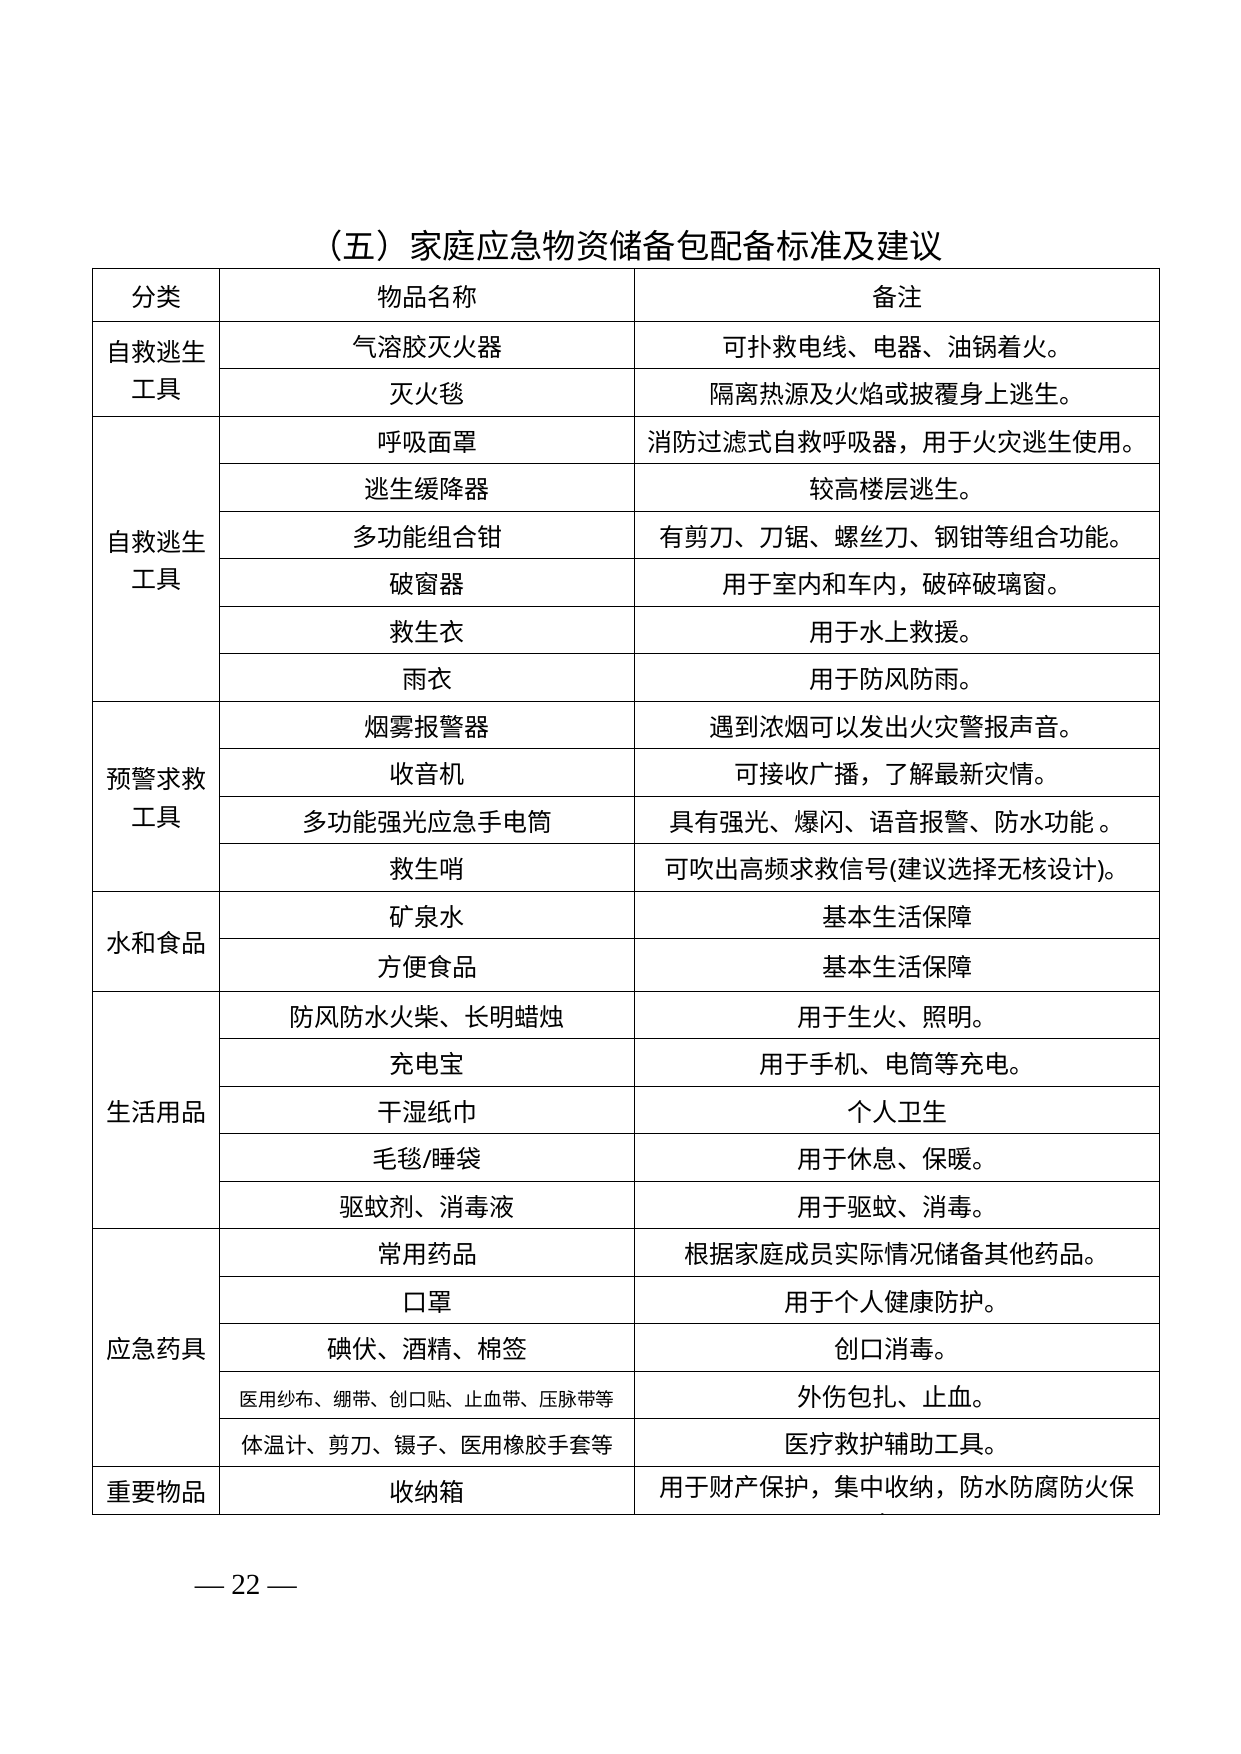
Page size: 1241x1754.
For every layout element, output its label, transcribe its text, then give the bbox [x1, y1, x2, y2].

table_cell 生活用品 [93, 992, 219, 1228]
table_cell 收纳箱 [220, 1467, 634, 1514]
table_header 物品名称 [220, 269, 634, 321]
table_cell 充电宝 [220, 1039, 634, 1086]
table_cell 多功能强光应急手电筒 [220, 797, 634, 843]
table_cell 消防过滤式自救呼吸器，用于火灾逃生使用。 [635, 417, 1159, 463]
table_cell 自救逃生工具 [93, 322, 219, 416]
table_cell 逃生缓降器 [220, 464, 634, 511]
table_cell 自救逃生工具 [93, 417, 219, 701]
table_cell 矿泉水 [220, 892, 634, 938]
table_cell 呼吸面罩 [220, 417, 634, 463]
table_cell 多功能组合钳 [220, 512, 634, 558]
table_cell 用于室内和车内，破碎破璃窗。 [635, 559, 1159, 606]
table_cell 防风防水火柴、长明蜡烛 [220, 992, 634, 1038]
table_cell 预警求救工具 [93, 702, 219, 891]
table_cell 用于生火、照明。 [635, 992, 1159, 1038]
table_cell 气溶胶灭火器 [220, 322, 634, 368]
table_cell 救生衣 [220, 607, 634, 653]
table_cell 破窗器 [220, 559, 634, 606]
table_cell 重要物品 [93, 1467, 219, 1514]
table_cell 根据家庭成员实际情况储备其他药品。 [635, 1229, 1159, 1276]
table_cell 创口消毒。 [635, 1324, 1159, 1371]
table_cell 用于手机、电筒等充电。 [635, 1039, 1159, 1086]
table_cell 医疗救护辅助工具。 [635, 1419, 1159, 1466]
table_cell 可吹出高频求救信号(建议选择无核设计)。 [635, 844, 1159, 891]
table_cell 水和食品 [93, 892, 219, 991]
table_cell 干湿纸巾 [220, 1087, 634, 1133]
table_cell 个人卫生 [635, 1087, 1159, 1133]
table_cell 驱蚊剂、消毒液 [220, 1182, 634, 1228]
table_cell 有剪刀、刀锯、螺丝刀、钢钳等组合功能。 [635, 512, 1159, 558]
table_cell 较高楼层逃生。 [635, 464, 1159, 511]
table_cell 毛毯/睡袋 [220, 1134, 634, 1181]
table_cell 用于财产保护，集中收纳，防水防腐防火保存。 [635, 1467, 1159, 1514]
table_cell 收音机 [220, 749, 634, 796]
table_cell 常用药品 [220, 1229, 634, 1276]
table_cell 具有强光、爆闪、语音报警、防水功能 。 [635, 797, 1159, 843]
text （五）家庭应急物资储备包配备标准及建议 [167, 219, 1085, 268]
table_cell 救生哨 [220, 844, 634, 891]
table_cell 体温计、剪刀、镊子、医用橡胶手套等 [220, 1419, 634, 1466]
table_cell 用于防风防雨。 [635, 654, 1159, 701]
table_cell 用于休息、保暖。 [635, 1134, 1159, 1181]
table_cell 碘伏、酒精、棉签 [220, 1324, 634, 1371]
table_cell 烟雾报警器 [220, 702, 634, 748]
table_cell 外伤包扎、止血。 [635, 1372, 1159, 1418]
table_cell 隔离热源及火焰或披覆身上逃生。 [635, 369, 1159, 416]
table_cell 灭火毯 [220, 369, 634, 416]
table_cell 方便食品 [220, 939, 634, 991]
table_cell 用于水上救援。 [635, 607, 1159, 653]
table_header 备注 [635, 269, 1159, 321]
table_cell 可接收广播，了解最新灾情。 [635, 749, 1159, 796]
table_cell 基本生活保障 [635, 939, 1159, 991]
table_cell 用于驱蚊、消毒。 [635, 1182, 1159, 1228]
table_cell 用于个人健康防护。 [635, 1277, 1159, 1323]
table_cell 口罩 [220, 1277, 634, 1323]
table_cell 医用纱布、绷带、创口贴、止血带、压脉带等 [220, 1372, 634, 1418]
table_cell 雨衣 [220, 654, 634, 701]
table_cell 基本生活保障 [635, 892, 1159, 938]
table_header 分类 [93, 269, 219, 321]
table_cell 遇到浓烟可以发出火灾警报声音。 [635, 702, 1159, 748]
table_cell 应急药具 [93, 1229, 219, 1466]
table_cell 可扑救电线、电器、油锅着火。 [635, 322, 1159, 368]
